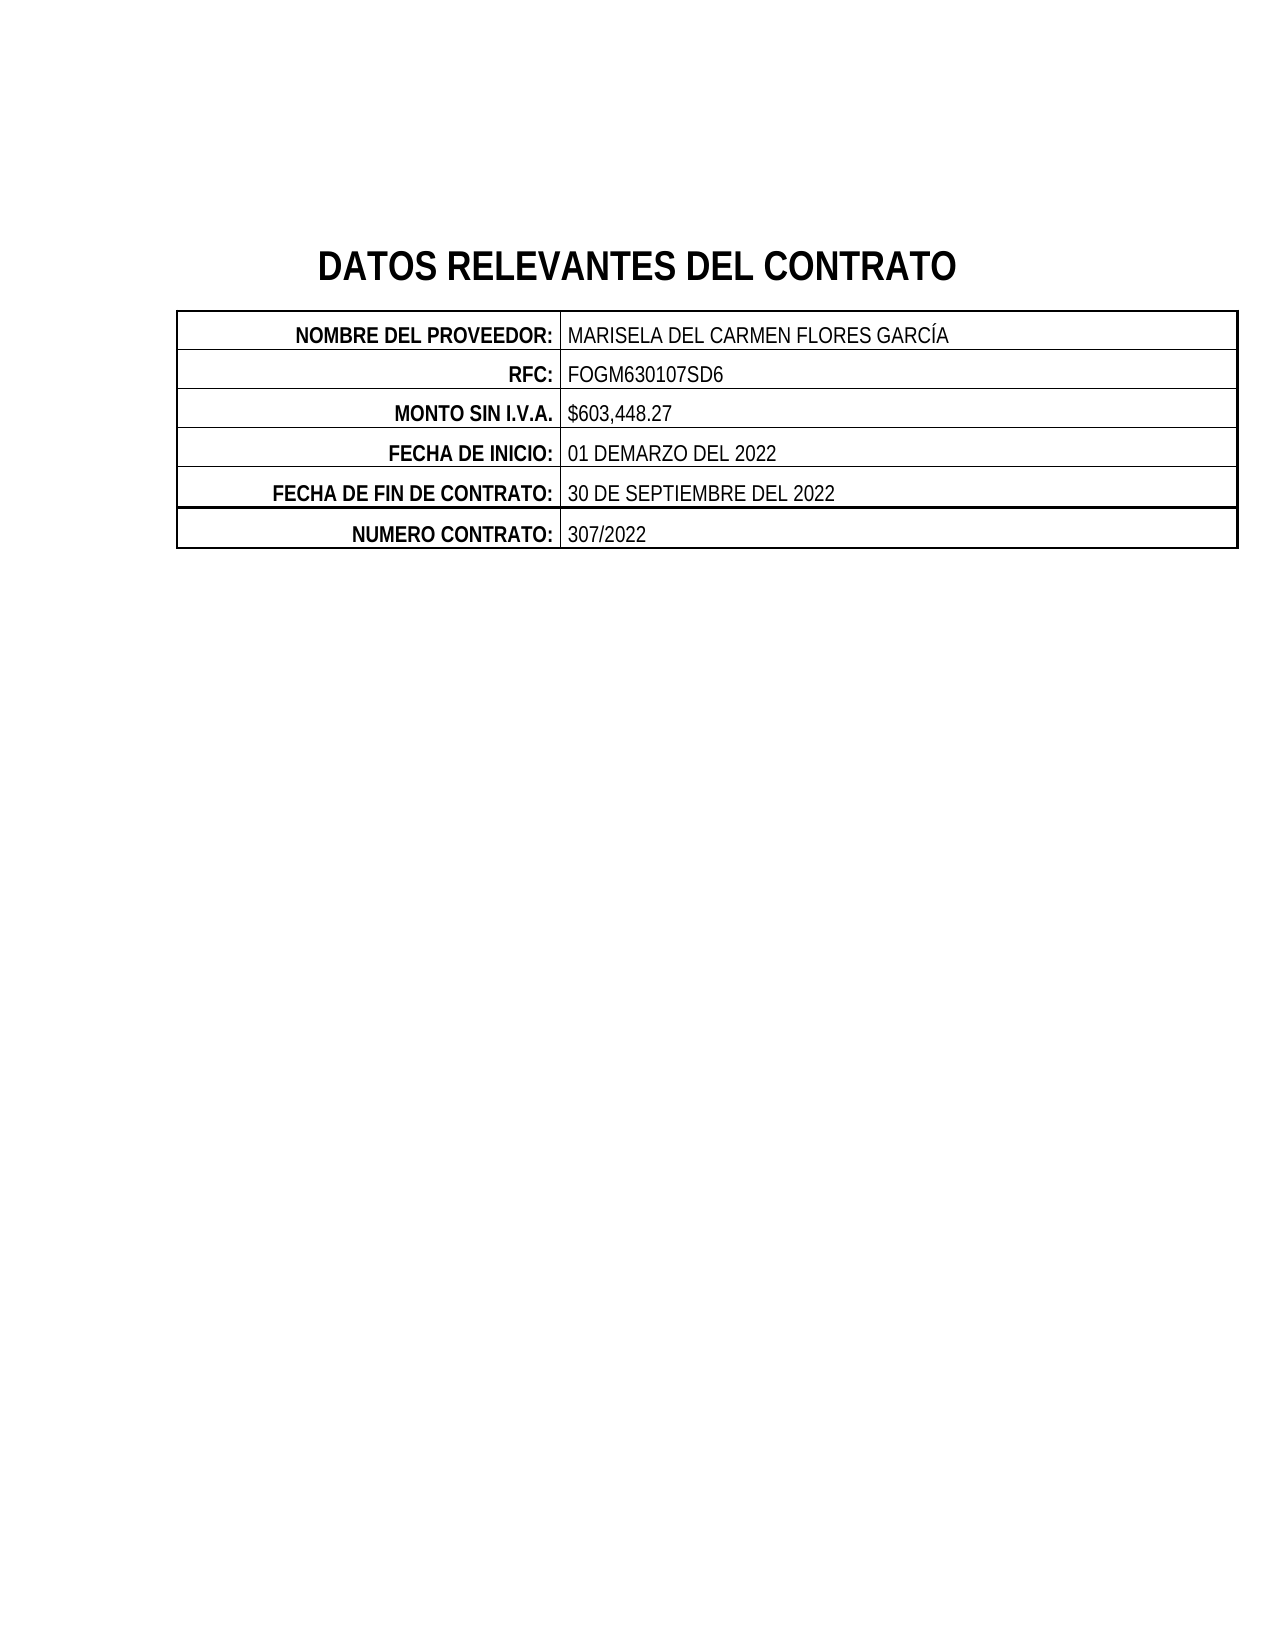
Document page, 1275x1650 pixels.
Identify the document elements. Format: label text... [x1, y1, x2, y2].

table_cell 01 DEMARZO DEL 2022 [561, 428, 1236, 466]
table_cell FOGM630107SD6 [561, 350, 1236, 388]
table_cell FECHA DE INICIO: [178, 428, 560, 466]
table_cell 307/2022 [561, 509, 1236, 547]
table_header MARISELA DEL CARMEN FLORES GARCÍA [561, 312, 1236, 349]
table_header NOMBRE DEL PROVEEDOR: [178, 312, 560, 349]
table_cell NUMERO CONTRATO: [178, 509, 560, 547]
table_cell MONTO SIN I.V.A. [178, 389, 560, 427]
text DATOS RELEVANTES DEL CONTRATO [177, 241, 1098, 289]
table_cell FECHA DE FIN DE CONTRATO: [178, 467, 560, 506]
table_cell $603,448.27 [561, 389, 1236, 427]
table_cell RFC: [178, 350, 560, 388]
table_cell 30 DE SEPTIEMBRE DEL 2022 [561, 467, 1236, 506]
